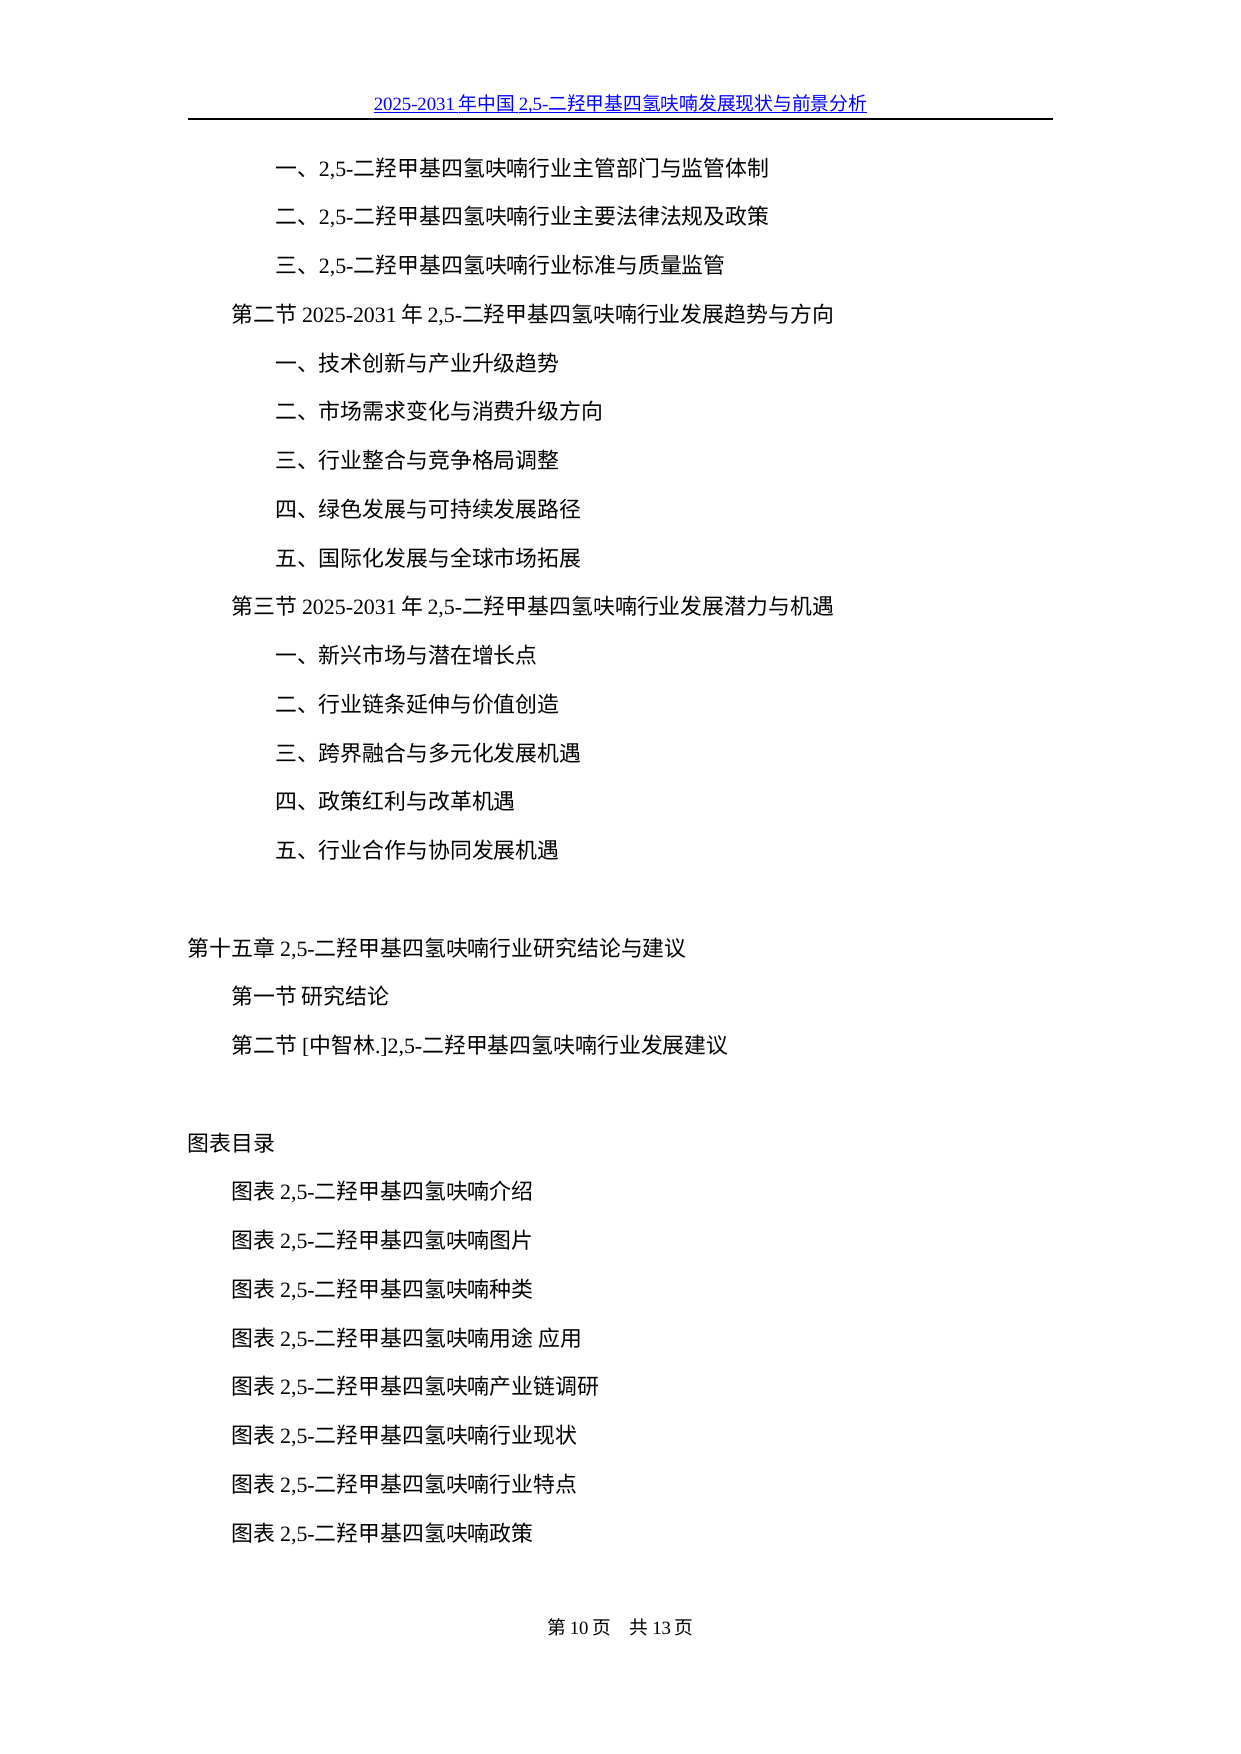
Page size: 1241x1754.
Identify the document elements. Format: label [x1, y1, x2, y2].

text [187, 150, 1053, 1548]
